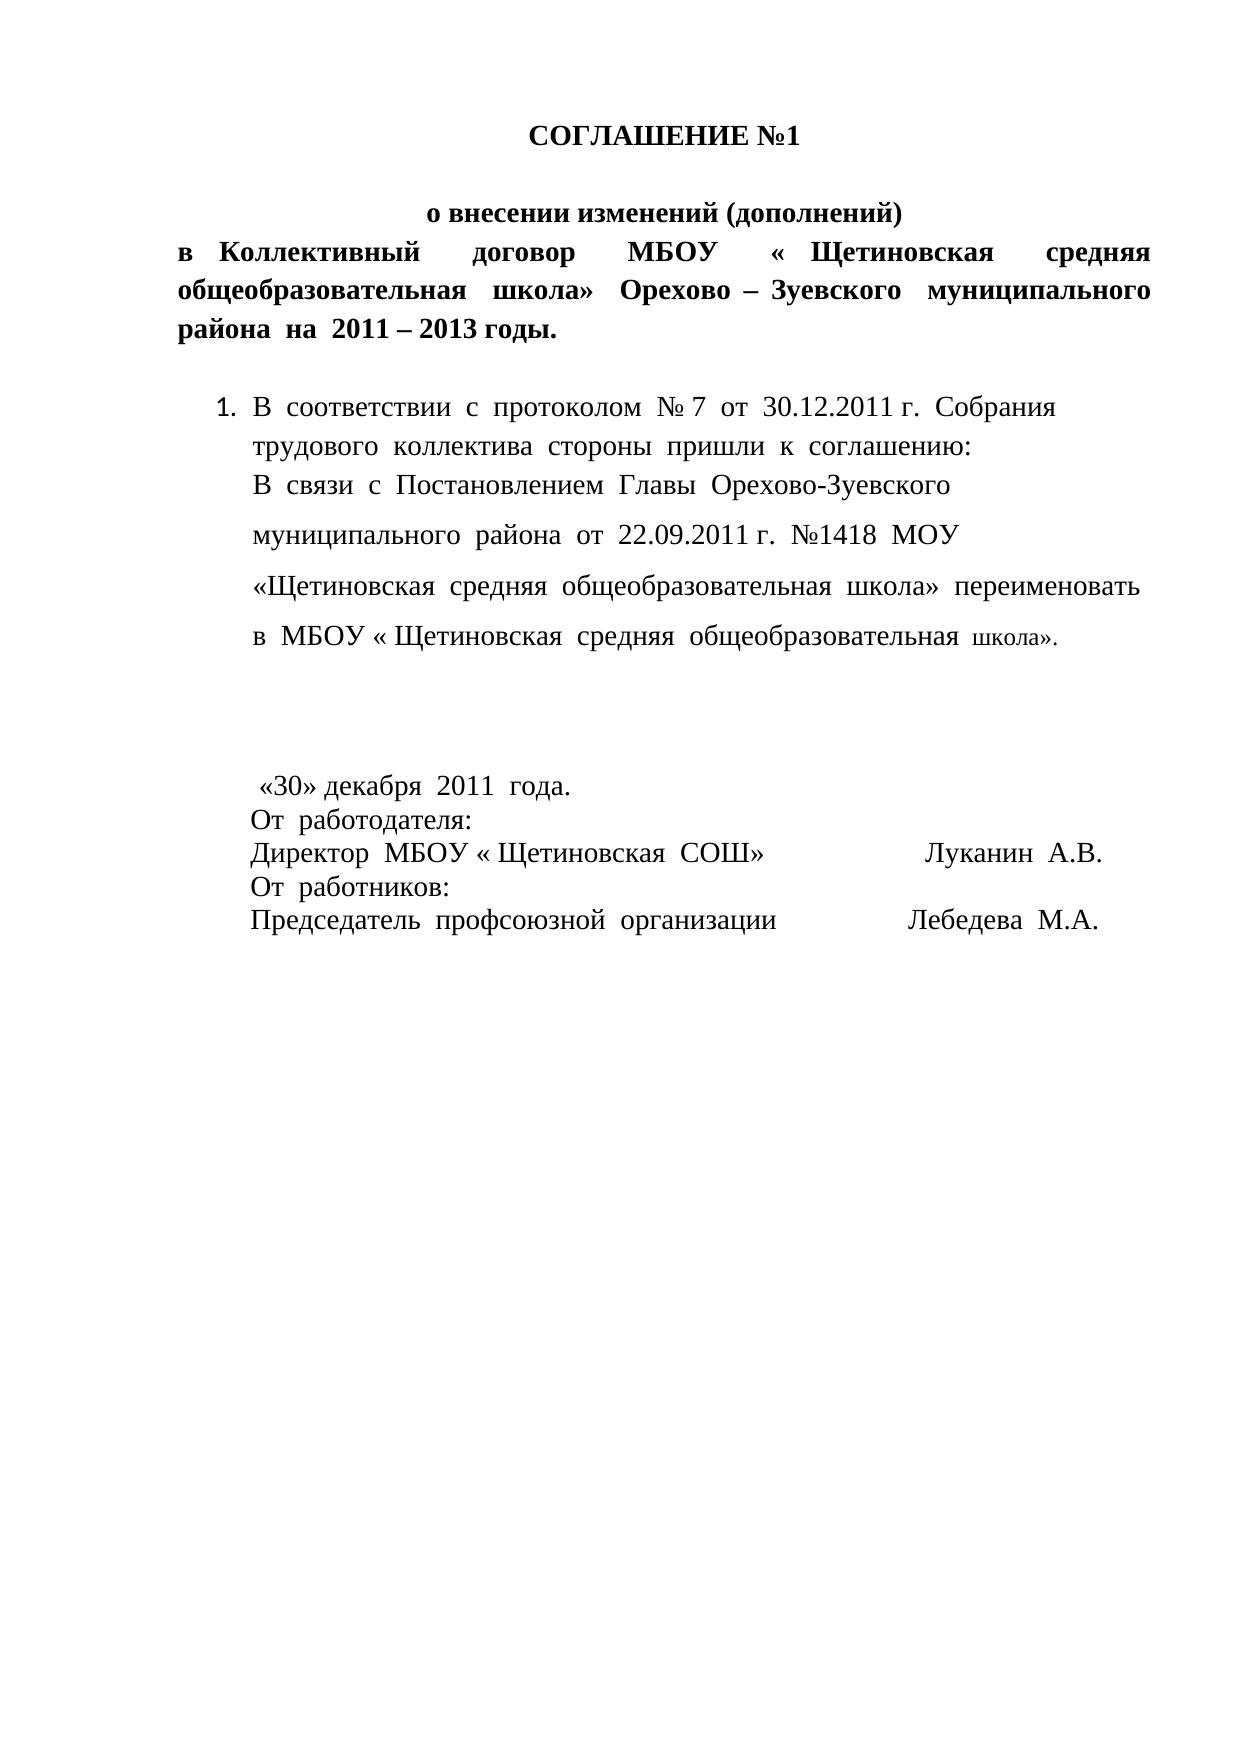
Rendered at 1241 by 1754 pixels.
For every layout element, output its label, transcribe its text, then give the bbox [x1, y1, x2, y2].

text От работников: [177, 869, 1152, 902]
list В соответствии с протоколом № 7 от 30.12.2011 г. Собрания трудового коллектива стороны пришли к соглашению: [215, 388, 1152, 462]
text СОГЛАШЕНИЕ №1 [177, 118, 1152, 152]
text В связи с Постановлением Главы Орехово-Зуевского муниципального района от 22.09.2011 г. №1418 МОУ «Щетиновская средняя общеобразовательная школа» переименовать в МБОУ « Щетиновская средняя общеобразовательная школа». [252, 467, 1152, 695]
text Председатель профсоюзной организации Лебедева М.А. [177, 902, 1152, 936]
text «30» декабря 2011 года. [177, 768, 1152, 802]
text о внесении изменений (дополнений) [177, 195, 1152, 229]
text в Коллективный договор МБОУ « Щетиновская средняя общеобразовательная школа» Орехово – Зуевского муниципального района на 2011 – 2013 годы. [177, 234, 1152, 344]
text От работодателя: [177, 802, 1152, 835]
text Директор МБОУ « Щетиновская СОШ» Луканин А.В. [177, 835, 1152, 869]
